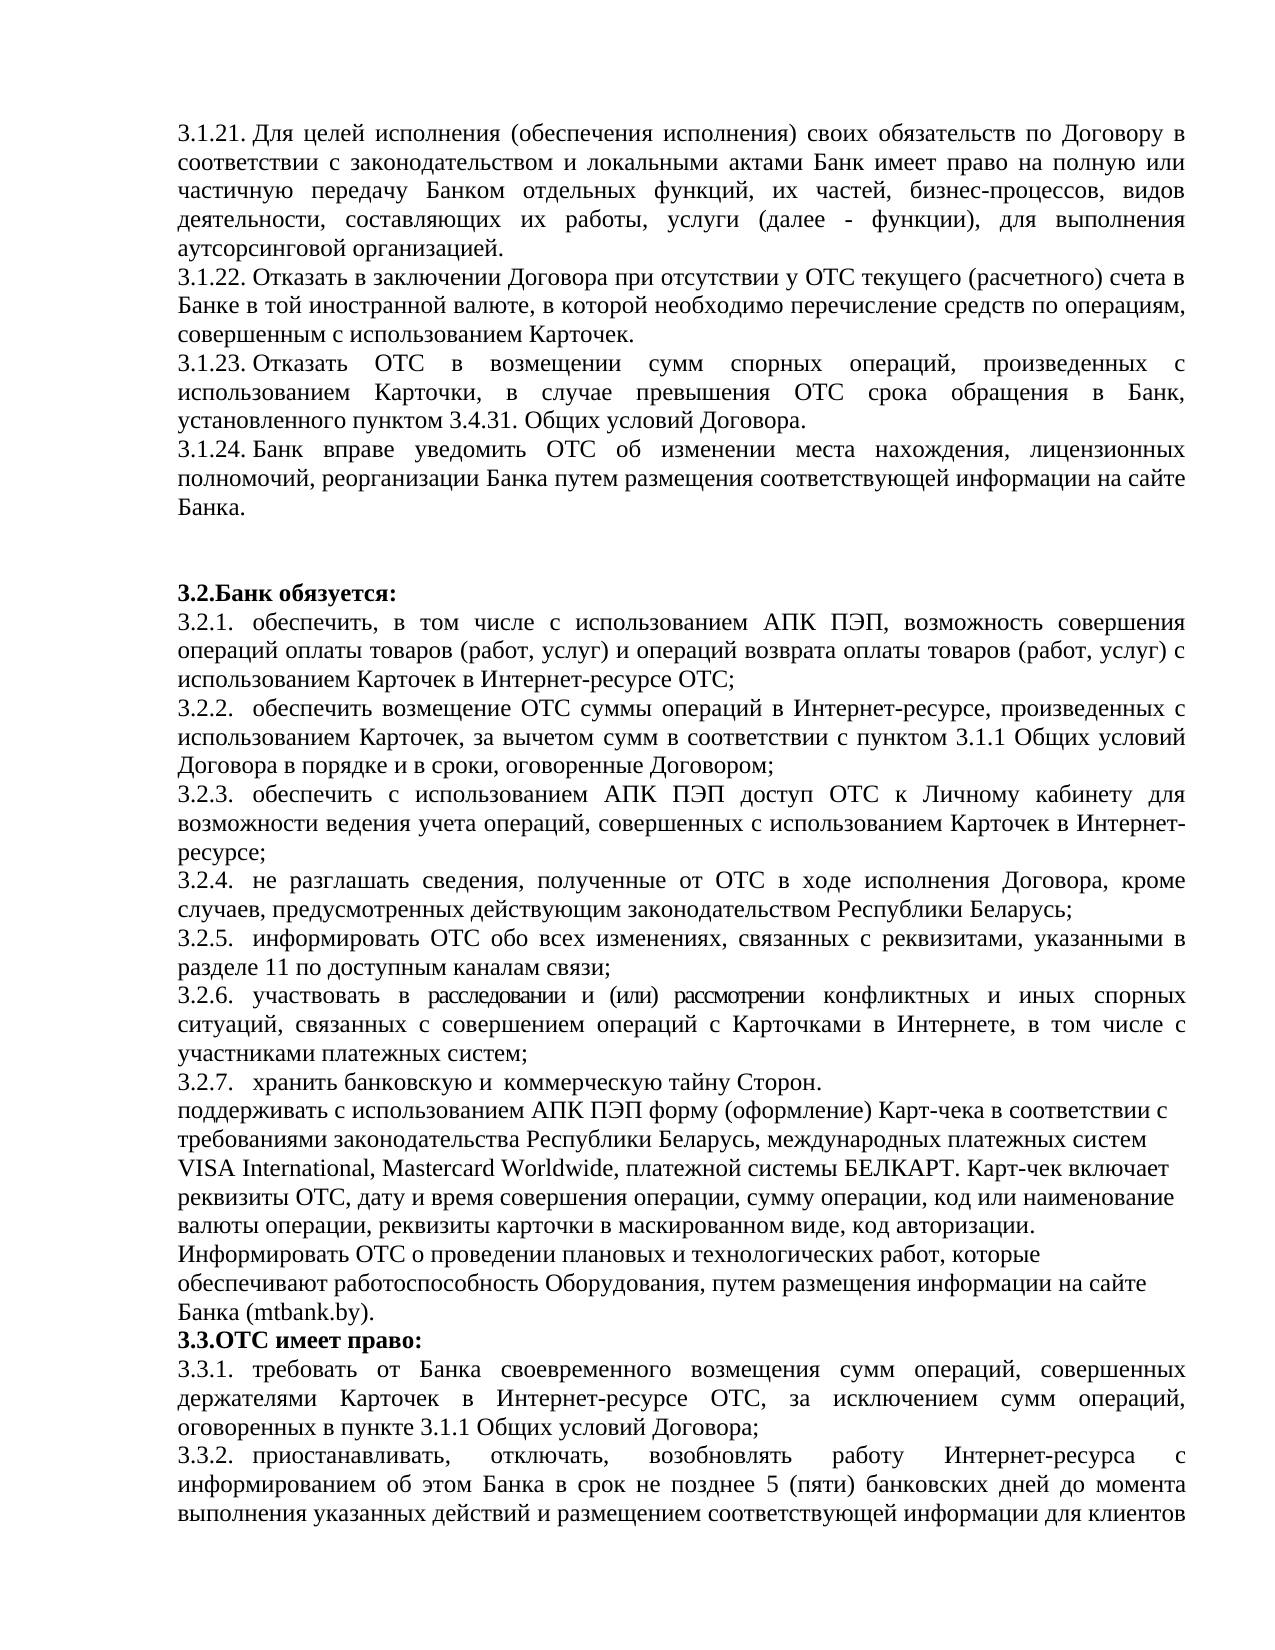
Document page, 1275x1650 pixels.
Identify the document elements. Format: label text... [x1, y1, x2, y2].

list Отказать в заключении Договора при отсутствии у ОТС текущего (расчетного) счета в Банке в той иностранной валюте, в которой необходимо перечисление средств по операциям, совершенным с использованием Карточек. [177, 262, 1186, 348]
list требовать от Банка своевременного возмещения сумм операций, совершенных держателями Карточек в Интернет-ресурсе ОТС, за исключением сумм операций, оговоренных в пункте 3.1.1 Общих условий Договора; [177, 1354, 1186, 1441]
list не разглашать сведения, полученные от ОТС в ходе исполнения Договора, кроме случаев, предусмотренных действующим законодательством Республики Беларусь; [177, 866, 1186, 923]
list обеспечить возмещение ОТС суммы операций в Интернет-ресурсе, произведенных с использованием Карточек, за вычетом сумм в соответствии с пунктом 3.1.1 Общих условий Договора в порядке и в сроки, оговоренные Договором; [177, 693, 1186, 779]
list хранить банковскую и коммерческую тайну Сторон. [177, 1067, 1186, 1096]
list Банк вправе уведомить ОТС об изменении места нахождения, лицензионных полномочий, реорганизации Банка путем размещения соответствующей информации на сайте Банка. [177, 434, 1186, 521]
list обеспечить с использованием АПК ПЭП доступ ОТС к Личному кабинету для возможности ведения учета операций, совершенных с использованием Карточек в Интернет-ресурсе; [177, 779, 1186, 866]
list Отказать ОТС в возмещении сумм спорных операций, произведенных с использованием Карточки, в случае превышения ОТС срока обращения в Банк, установленного пунктом 3.4.31. Общих условий Договора. [177, 348, 1186, 434]
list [177, 1441, 1186, 1527]
list участвовать в расследовании и (или) рассмотрении конфликтных и иных спорных ситуаций, связанных с совершением операций с Карточками в Интернете, в том числе с участниками платежных систем; [177, 981, 1186, 1067]
text 3.3.ОТС имеет право: [177, 1326, 1186, 1354]
list информировать ОТС обо всех изменениях, связанных с реквизитами, указанными в разделе 11 по доступным каналам связи; [177, 923, 1186, 981]
text 3.2.Банк обязуется: [177, 578, 1186, 607]
list Для целей исполнения (обеспечения исполнения) своих обязательств по Договору в соответствии с законодательством и локальными актами Банк имеет право на полную или частичную передачу Банком отдельных функций, их частей, бизнес-процессов, видов деятельности, составляющих их работы, услуги (далее - функции), для выполнения аутсорсинговой организацией. [177, 118, 1186, 262]
list обеспечить, в том числе с использованием АПК ПЭП, возможность совершения операций оплаты товаров (работ, услуг) и операций возврата оплаты товаров (работ, услуг) с использованием Карточек в Интернет-ресурсе ОТС; [177, 607, 1186, 693]
